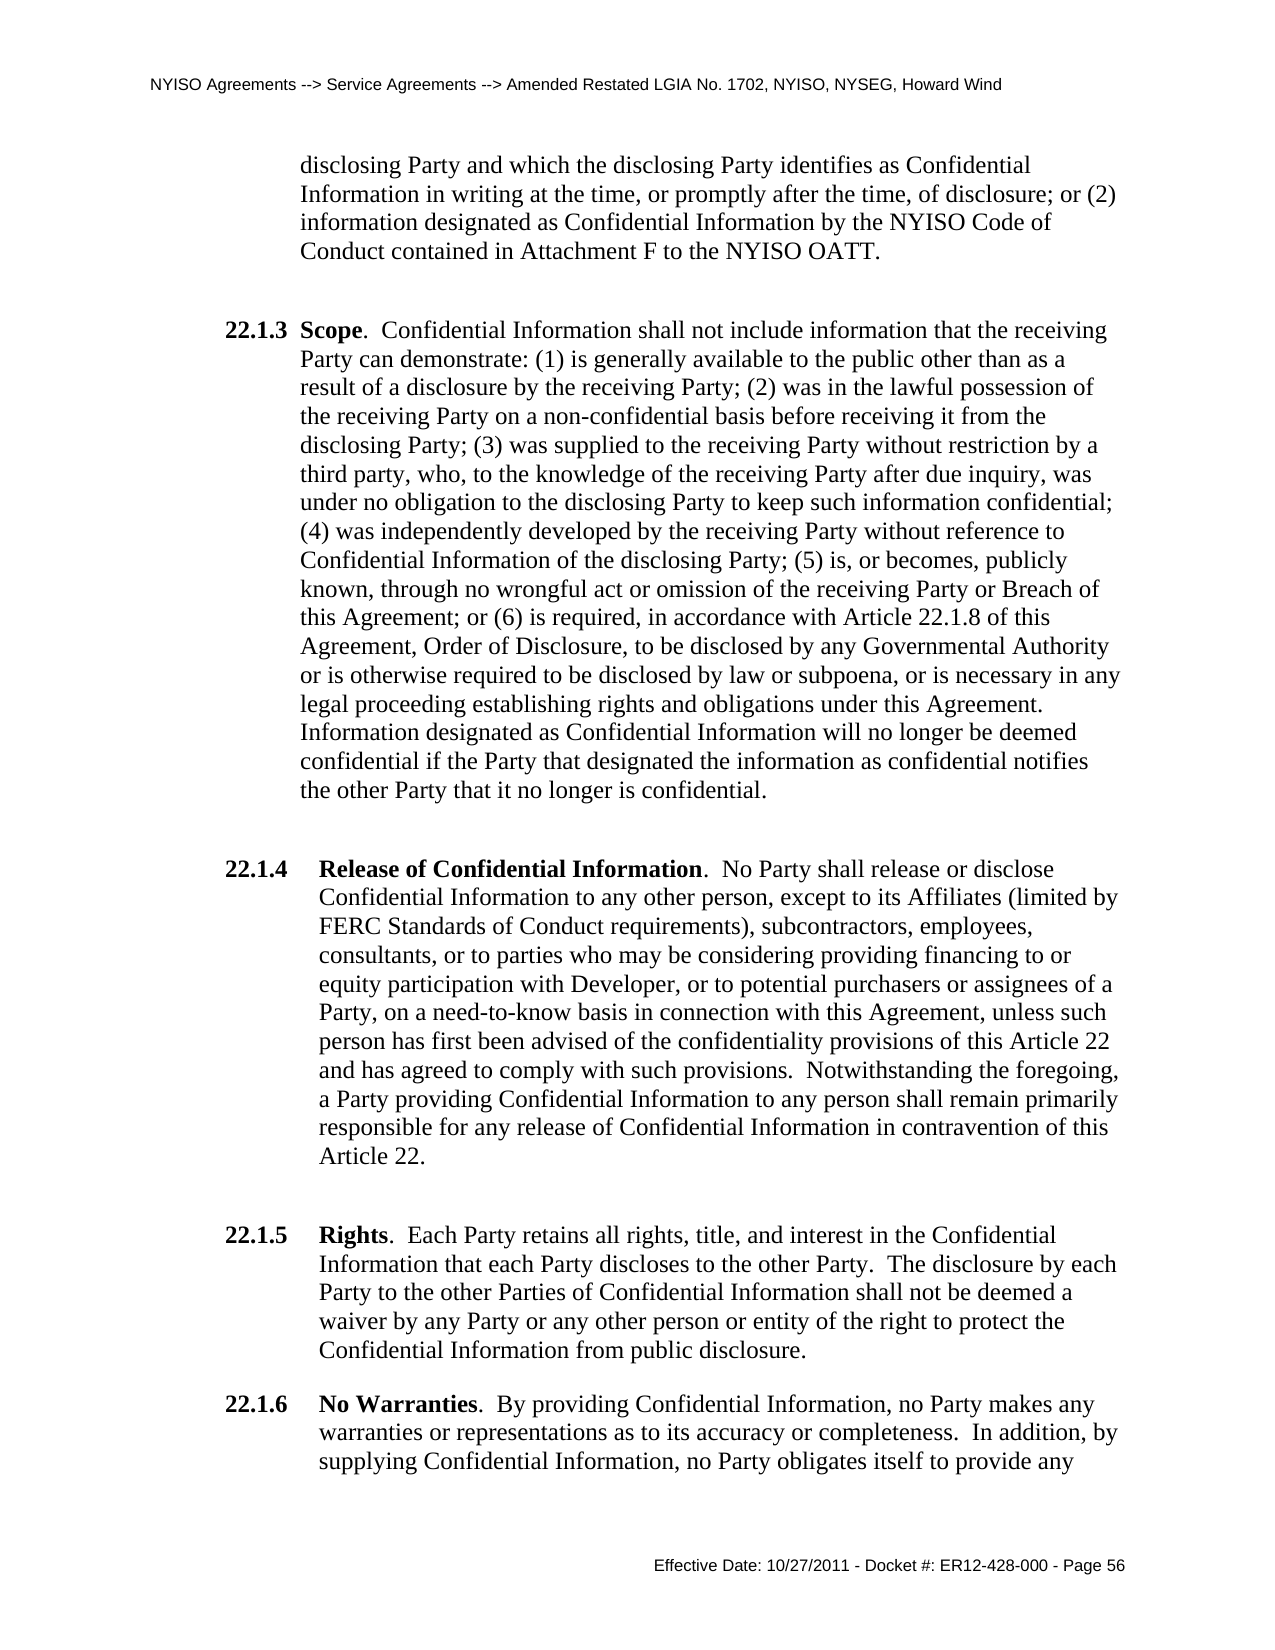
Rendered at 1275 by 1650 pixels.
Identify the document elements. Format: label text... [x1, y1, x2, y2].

subtitle 22.1.5 Rights. Each Party retains all rights, title, and interest in the Confidential Information that each Party discloses to the other Party. The disclosure by each Party to the other Parties of Confidential Information shall not be deemed a waiver by any Party or any other person or entity of the right to protect the Confidential Information from public disclosure. [225, 1220, 1125, 1364]
subtitle 22.1.3 Scope. Confidential Information shall not include information that the receiving Party can demonstrate: (1) is generally available to the public other than as a result of a disclosure by the receiving Party; (2) was in the lawful possession of the receiving Party on a non-confidential basis before receiving it from the disclosing Party; (3) was supplied to the receiving Party without restriction by a third party, who, to the knowledge of the receiving Party after due inquiry, was under no obligation to the disclosing Party to keep such information confidential; (4) was independently developed by the receiving Party without reference to Confidential Information of the disclosing Party; (5) is, or becomes, publicly known, through no wrongful act or omission of the receiving Party or Breach of this Agreement; or (6) is required, in accordance with Article 22.1.8 of this Agreement, Order of Disclosure, to be disclosed by any Governmental Authority or is otherwise required to be disclosed by law or subpoena, or is necessary in any legal proceeding establishing rights and obligations under this Agreement. Information designated as Confidential Information will no longer be deemed confidential if the Party that designated the information as confidential notifies the other Party that it no longer is confidential. [225, 315, 1125, 804]
subtitle 22.1.4 Release of Confidential Information. No Party shall release or disclose Confidential Information to any other person, except to its Affiliates (limited by FERC Standards of Conduct requirements), subcontractors, employees, consultants, or to parties who may be considering providing financing to or equity participation with Developer, or to potential purchasers or assignees of a Party, on a need-to-know basis in connection with this Agreement, unless such person has first been advised of the confidentiality provisions of this Article 22 and has agreed to comply with such provisions. Notwithstanding the foregoing, a Party providing Confidential Information to any person shall remain primarily responsible for any release of Confidential Information in contravention of this Article 22. [225, 854, 1125, 1170]
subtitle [225, 150, 1125, 265]
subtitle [225, 1389, 1125, 1475]
